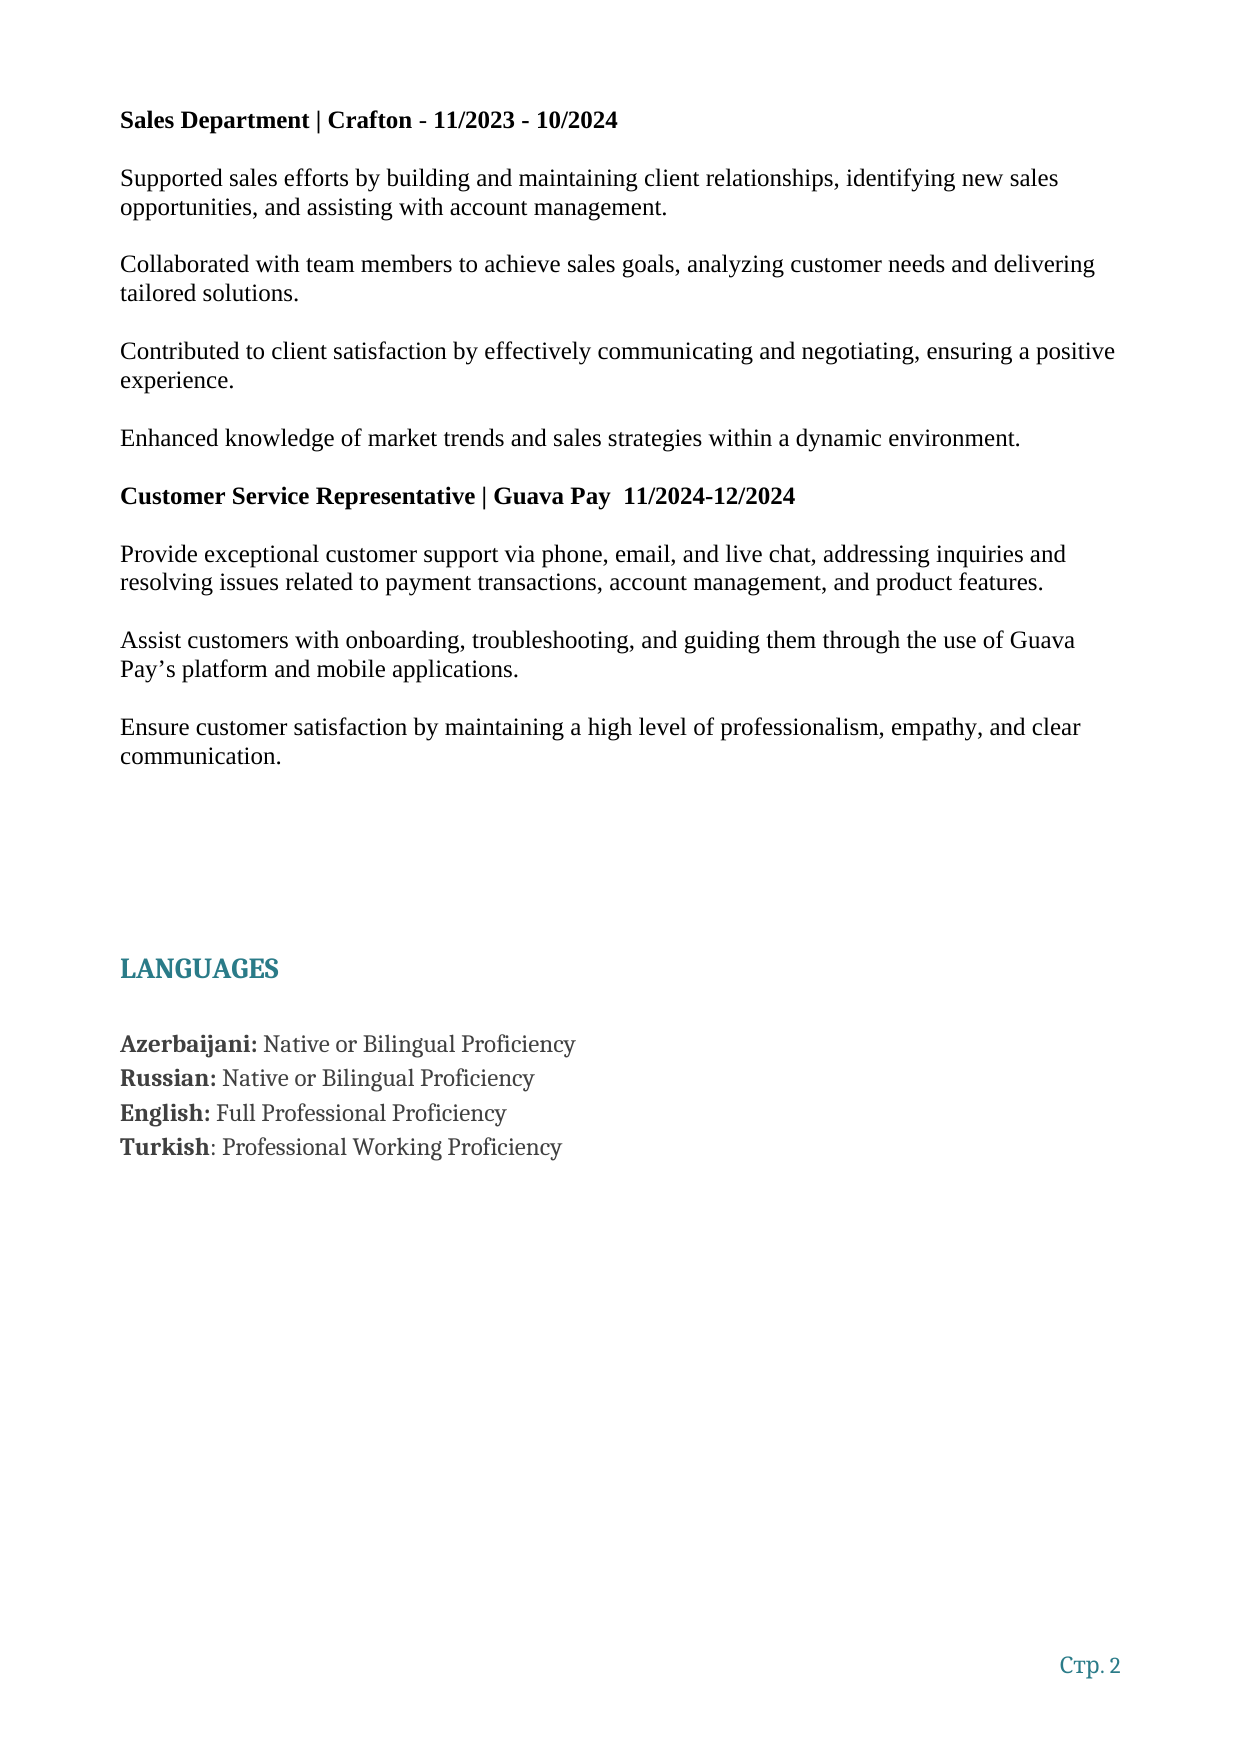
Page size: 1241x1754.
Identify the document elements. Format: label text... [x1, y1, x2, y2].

subtitle LANGUAGES [120, 952, 1120, 986]
text Assist customers with onboarding, troubleshooting, and guiding them through the use of Guava Pay’s platform and mobile applications. [120, 625, 1120, 683]
text Sales Department | Crafton - 11/2023 - 10/2024 [120, 105, 1120, 134]
list Azerbaijani: Native or Bilingual Proficiency [120, 1030, 1120, 1058]
text Collaborated with team members to achieve sales goals, analyzing customer needs and delivering tailored solutions. [120, 249, 1120, 307]
text Contributed to client satisfaction by effectively communicating and negotiating, ensuring a positive experience. [120, 336, 1120, 394]
list English: Full Professional Proficiency [120, 1099, 1120, 1127]
list Turkish: Professional Working Proficiency [120, 1133, 1120, 1162]
text Supported sales efforts by building and maintaining client relationships, identifying new sales opportunities, and assisting with account management. [120, 163, 1120, 220]
list Russian: Native or Bilingual Proficiency [120, 1064, 1120, 1093]
text Customer Service Representative | Guava Pay 11/2024-12/2024 [120, 481, 1120, 509]
text Enhanced knowledge of market trends and sales strategies within a dynamic environment. [120, 423, 1120, 452]
text Ensure customer satisfaction by maintaining a high level of professionalism, empathy, and clear communication. [120, 712, 1120, 769]
text Provide exceptional customer support via phone, email, and live chat, addressing inquiries and resolving issues related to payment transactions, account management, and product features. [120, 539, 1120, 596]
